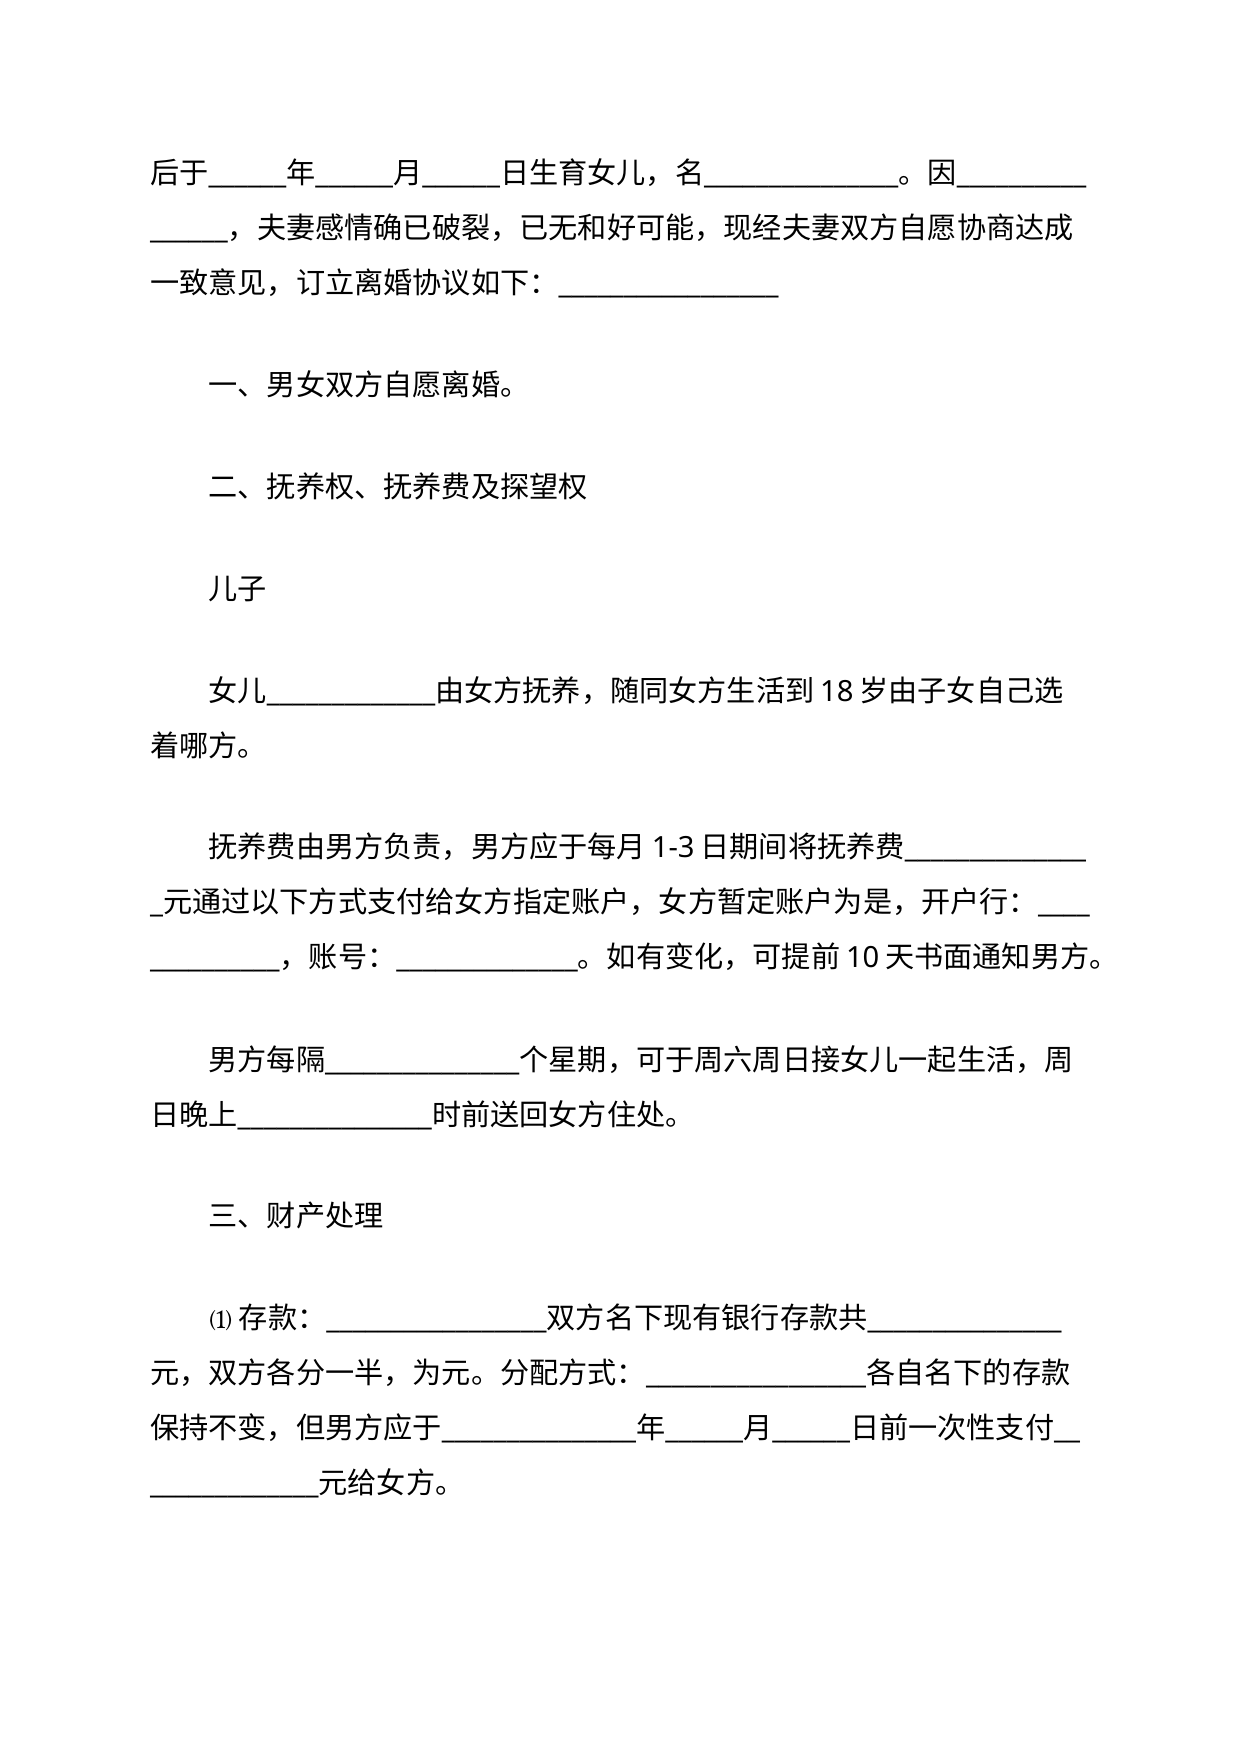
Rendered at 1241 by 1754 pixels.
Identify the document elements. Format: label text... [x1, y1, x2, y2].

text ⑴存款：_________________双方名下现有银行存款共_______________元，双方各分一半，为元。分配方式：_________________各自名下的存款保持不变，但男方应于_______________年______月______日前一次性支付_______________元给女方。 [150, 1295, 1090, 1502]
text 女儿_____________由女方抚养，随同女方生活到18岁由子女自己选着哪方。 [150, 667, 1090, 764]
text 男方每隔_______________个星期，可于周六周日接女儿一起生活，周日晚上_______________时前送回女方住处。 [150, 1036, 1090, 1133]
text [150, 150, 1090, 302]
text 二、抚养权、抚养费及探望权 [150, 464, 1090, 506]
text 儿子 [150, 566, 1090, 608]
text 三、财产处理 [150, 1193, 1090, 1235]
text 抚养费由男方负责，男方应于每月1-3日期间将抚养费_______________元通过以下方式支付给女方指定账户，女方暂定账户为是，开户行：______________，账号：______________。如有变化，可提前10天书面通知男方。 [150, 824, 1090, 976]
text 一、男女双方自愿离婚。 [150, 362, 1090, 404]
